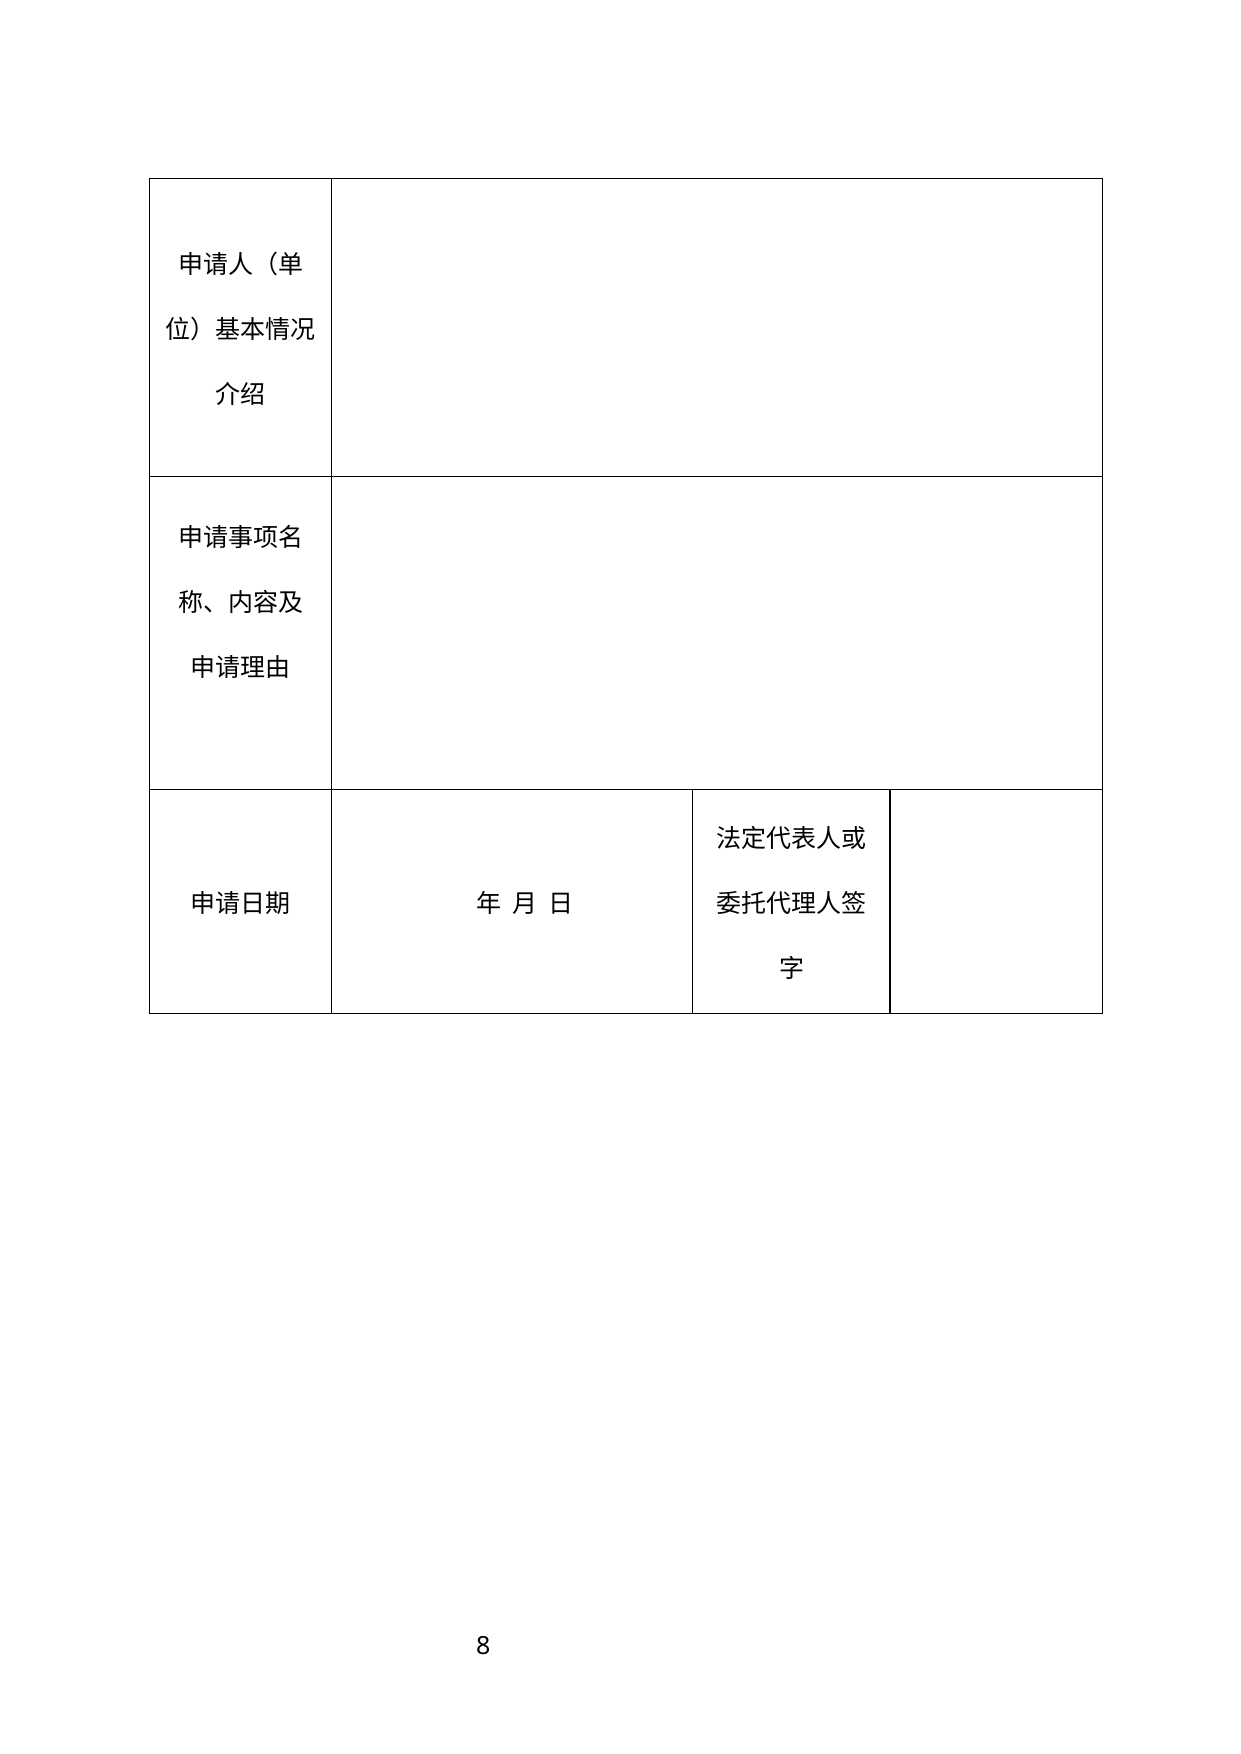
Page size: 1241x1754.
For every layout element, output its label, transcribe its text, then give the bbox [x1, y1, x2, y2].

table_cell 年 月 日 [332, 790, 692, 1013]
table_cell 申请日期 [150, 790, 331, 1013]
table_cell 申请事项名称、内容及 申请理由 [150, 477, 331, 789]
table_cell [332, 477, 1102, 789]
table_cell [891, 790, 1102, 1013]
table_cell [332, 179, 1102, 476]
table_cell 法定代表人或委托代理人签字 [693, 790, 889, 1013]
table_cell 申请人（单位）基本情况介绍 [150, 179, 331, 476]
